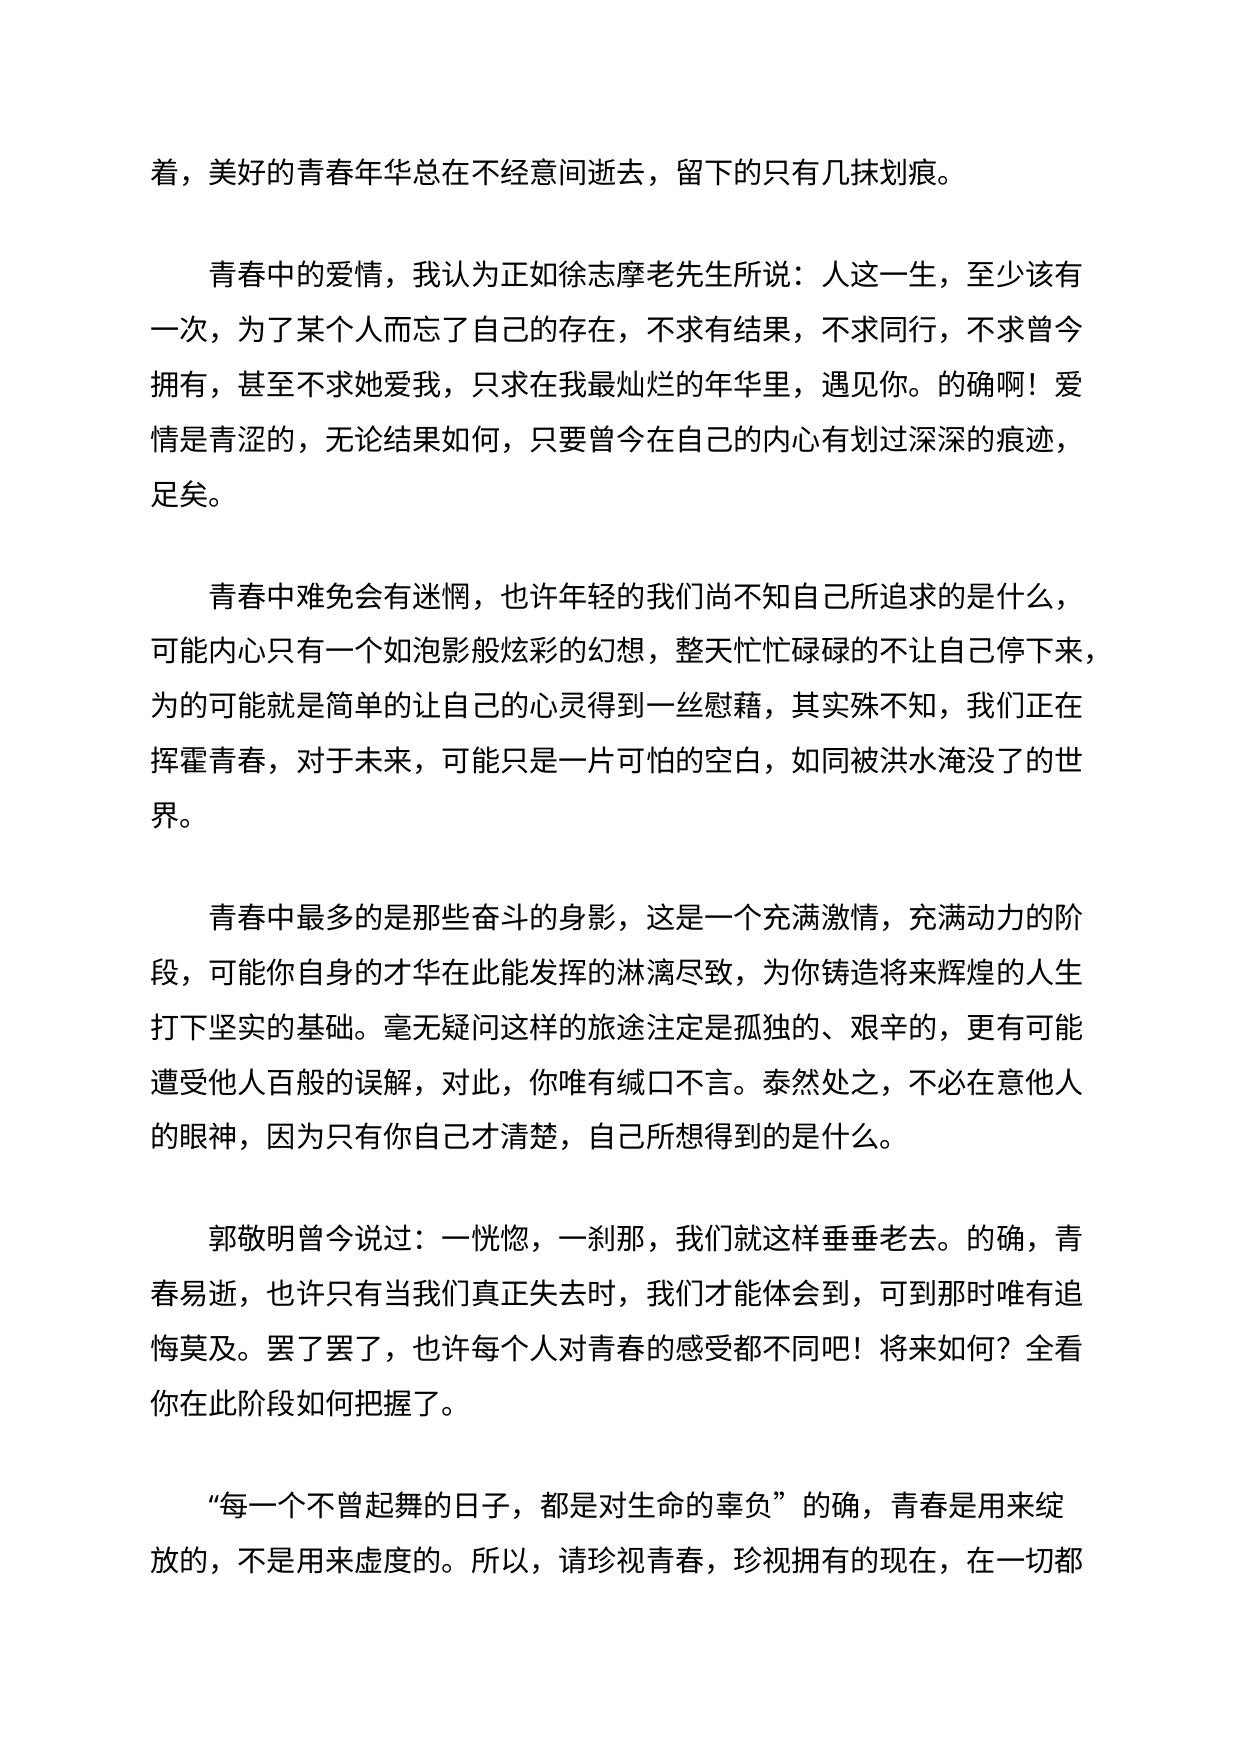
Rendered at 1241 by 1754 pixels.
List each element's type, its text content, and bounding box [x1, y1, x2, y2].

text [150, 150, 1090, 192]
text 青春中的爱情，我认为正如徐志摩老先生所说：人这一生，至少该有一次，为了某个人而忘了自己的存在，不求有结果，不求同行，不求曾今拥有，甚至不求她爱我，只求在我最灿烂的年华里，遇见你。的确啊！爱情是青涩的，无论结果如何，只要曾今在自己的内心有划过深深的痕迹，足矣。 [150, 252, 1090, 514]
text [150, 1482, 1090, 1579]
text 青春中难免会有迷惘，也许年轻的我们尚不知自己所追求的是什么，可能内心只有一个如泡影般炫彩的幻想，整天忙忙碌碌的不让自己停下来，为的可能就是简单的让自己的心灵得到一丝慰藉，其实殊不知，我们正在挥霍青春，对于未来，可能只是一片可怕的空白，如同被洪水淹没了的世界。 [150, 573, 1090, 835]
text 郭敬明曾今说过：一恍惚，一刹那，我们就这样垂垂老去。的确，青春易逝，也许只有当我们真正失去时，我们才能体会到，可到那时唯有追悔莫及。罢了罢了，也许每个人对青春的感受都不同吧！将来如何？全看你在此阶段如何把握了。 [150, 1216, 1090, 1423]
text 青春中最多的是那些奋斗的身影，这是一个充满激情，充满动力的阶段，可能你自身的才华在此能发挥的淋漓尽致，为你铸造将来辉煌的人生打下坚实的基础。毫无疑问这样的旅途注定是孤独的、艰辛的，更有可能遭受他人百般的误解，对此，你唯有缄口不言。泰然处之，不必在意他人的眼神，因为只有你自己才清楚，自己所想得到的是什么。 [150, 894, 1090, 1156]
